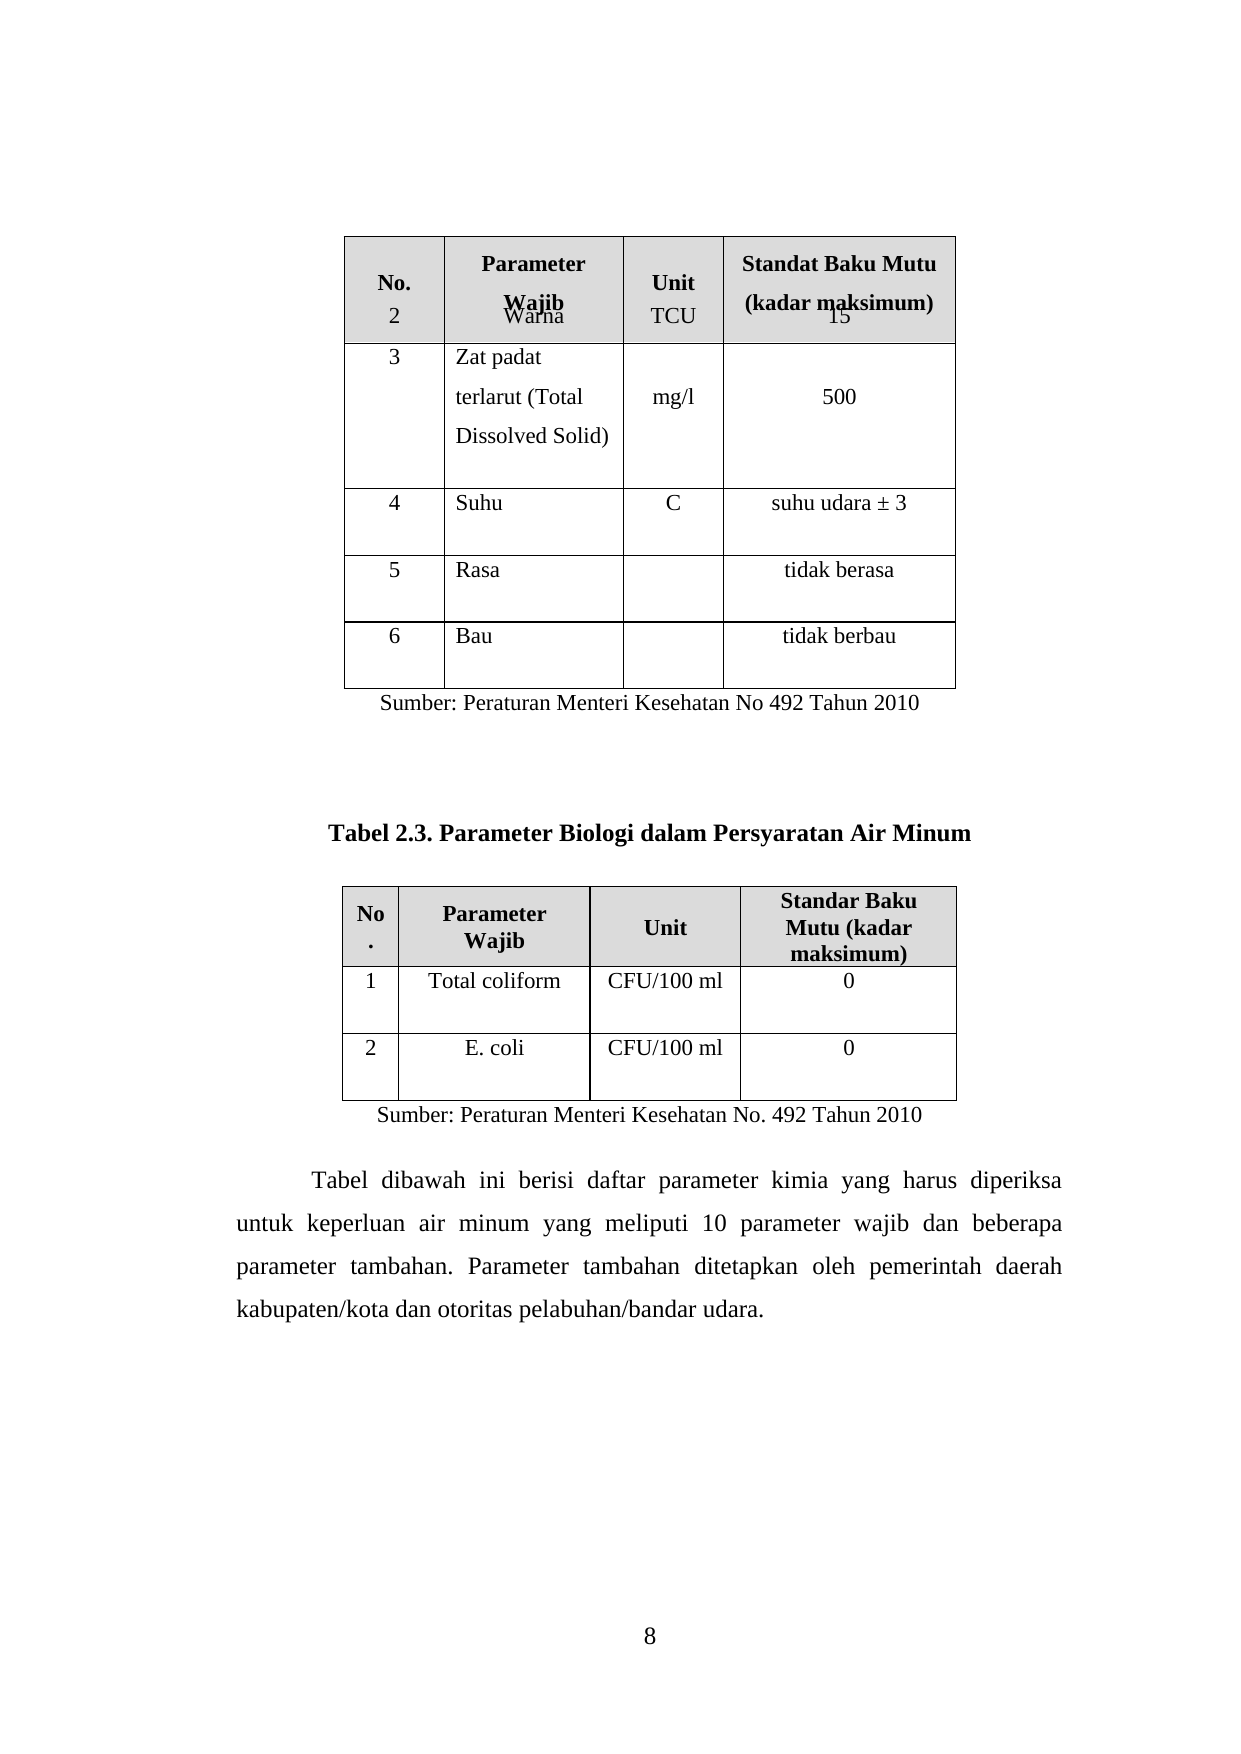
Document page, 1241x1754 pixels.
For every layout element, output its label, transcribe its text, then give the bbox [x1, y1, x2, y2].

table_cell [624, 623, 723, 688]
table_cell C [624, 489, 723, 555]
text Tabel dibawah ini berisi daftar parameter kimia yang harus diperiksa untuk keperluan air minum yang meliputi 10 parameter wajib dan beberapa parameter tambahan. Parameter tambahan ditetapkan oleh pemerintah daerah kabupaten/kota dan otoritas pelabuhan/bandar udara. [236, 1165, 1063, 1323]
table_cell tidak berbau [724, 623, 955, 688]
table_cell suhu udara ± 3 [724, 489, 955, 555]
table_header Parameter Wajib [445, 237, 623, 301]
table_cell Suhu [445, 489, 623, 555]
table_cell Rasa [445, 556, 623, 621]
table_cell Zat padat terlarut (Total Dissolved Solid) [445, 344, 623, 488]
table_header No. [343, 887, 398, 966]
table_cell tidak berasa [724, 556, 955, 621]
table_cell 5 [345, 556, 444, 621]
table_cell 0 [741, 967, 956, 1033]
table_cell Warna [445, 301, 623, 342]
table_cell 0 [741, 1034, 956, 1099]
text Sumber: Peraturan Menteri Kesehatan No. 492 Tahun 2010 [236, 1101, 1063, 1127]
table_cell 3 [345, 344, 444, 488]
table_cell TCU [624, 301, 723, 342]
table_cell 2 [345, 301, 444, 342]
table_cell 500 [724, 344, 955, 488]
table_cell Total coliform [399, 967, 589, 1033]
table_cell 15 [724, 301, 955, 342]
text Sumber: Peraturan Menteri Kesehatan No 492 Tahun 2010 [236, 689, 1063, 715]
table_header Unit [624, 237, 723, 301]
table_cell Bau [445, 623, 623, 688]
table_cell E. coli [399, 1034, 589, 1099]
table_header Parameter Wajib [399, 887, 589, 966]
table_cell CFU/100 ml [591, 1034, 740, 1099]
text Tabel 2.3. Parameter Biologi dalam Persyaratan Air Minum [236, 818, 1063, 847]
table_header Standar Baku Mutu (kadar maksimum) [741, 887, 956, 966]
table_cell [624, 556, 723, 621]
table_cell 1 [343, 967, 398, 1033]
table_header No. [345, 237, 444, 301]
table_header Standat Baku Mutu (kadar maksimum) [724, 237, 955, 301]
table_cell 4 [345, 489, 444, 555]
table_header Unit [591, 887, 740, 966]
table_cell 6 [345, 623, 444, 688]
table_cell CFU/100 ml [591, 967, 740, 1033]
table_cell mg/l [624, 344, 723, 488]
table_cell 2 [343, 1034, 398, 1099]
